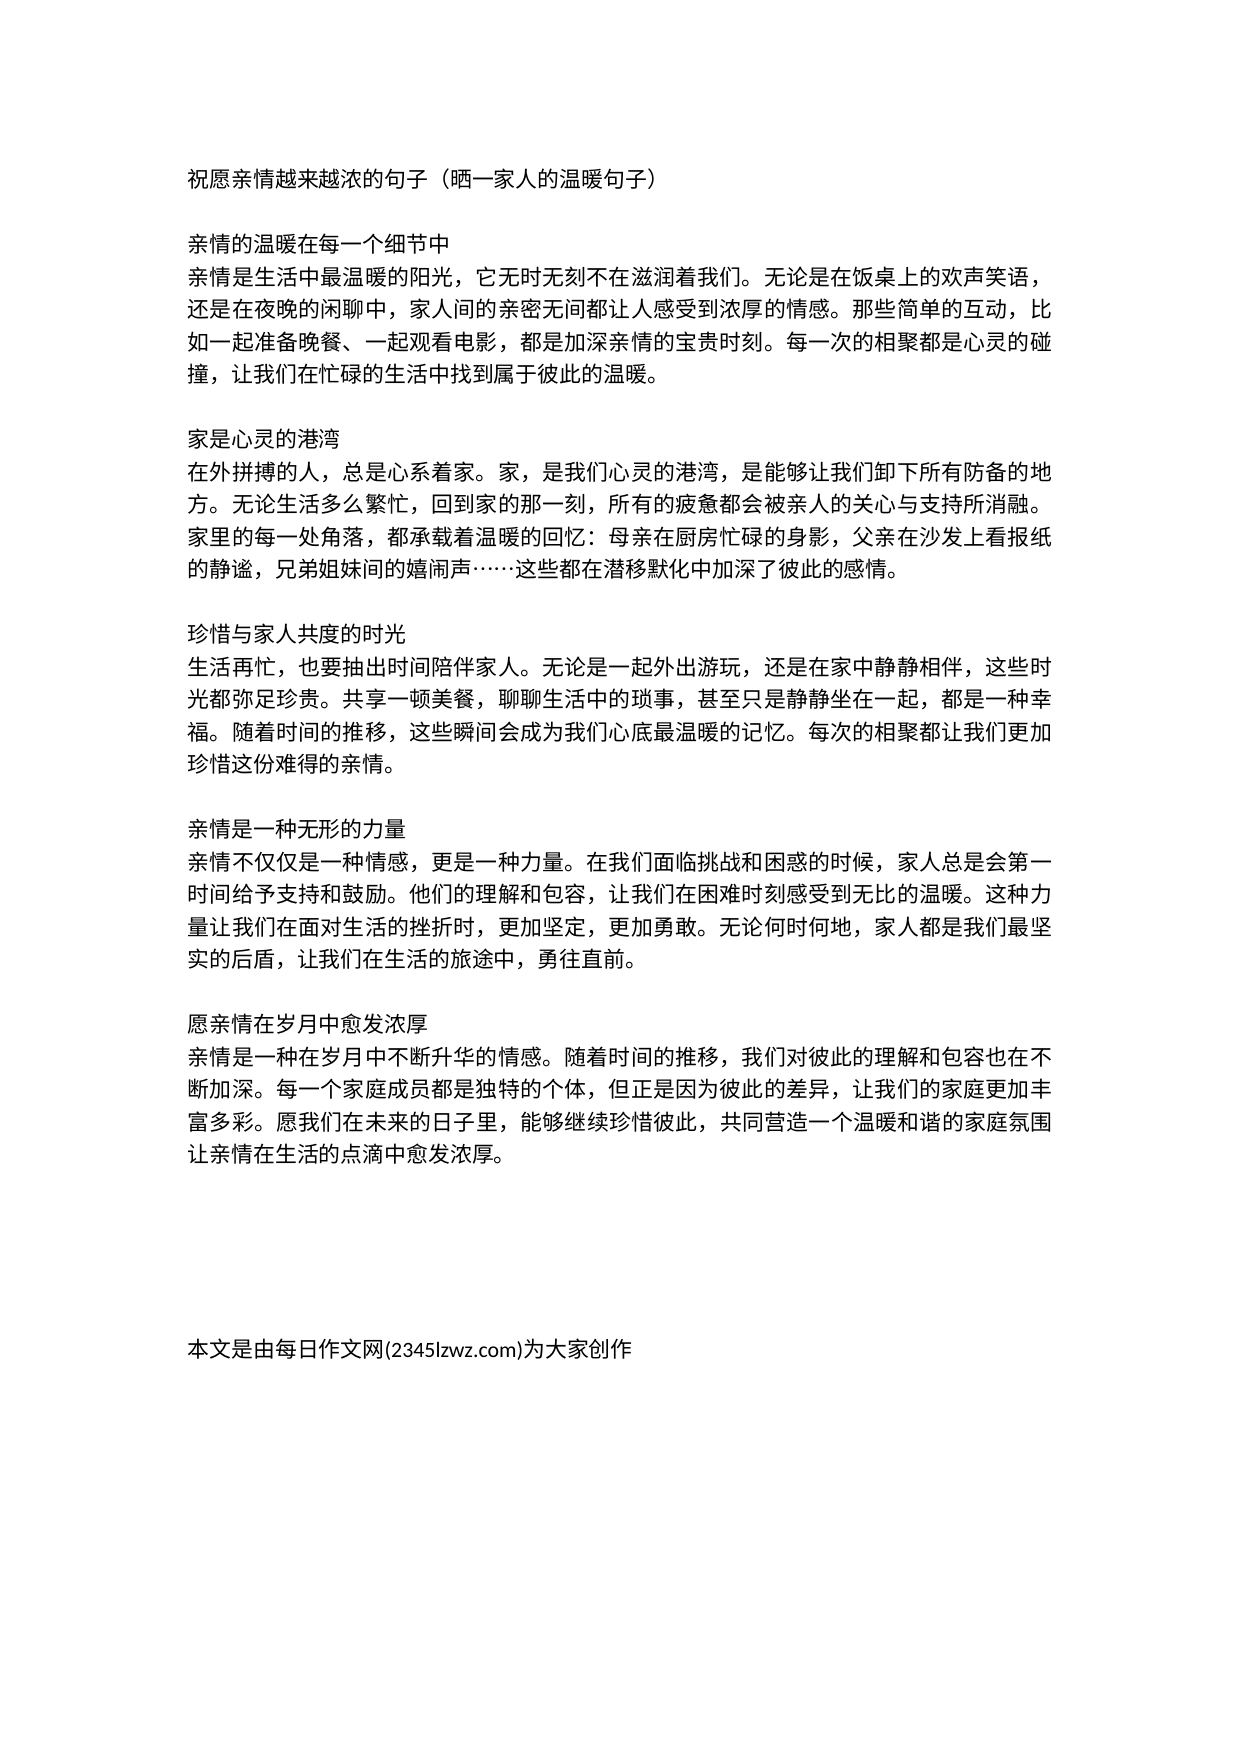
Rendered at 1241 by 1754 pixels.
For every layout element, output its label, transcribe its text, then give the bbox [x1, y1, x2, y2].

text 愿亲情在岁月中愈发浓厚 [187, 1007, 1053, 1039]
text 亲情的温暖在每一个细节中 [187, 227, 1053, 259]
text 祝愿亲情越来越浓的句子（晒一家人的温暖句子） [187, 162, 1053, 194]
text 亲情是生活中最温暖的阳光，它无时无刻不在滋润着我们。无论是在饭桌上的欢声笑语，还是在夜晚的闲聊中，家人间的亲密无间都让人感受到浓厚的情感。那些简单的互动，比如一起准备晚餐、一起观看电影，都是加深亲情的宝贵时刻。每一次的相聚都是心灵的碰撞，让我们在忙碌的生活中找到属于彼此的温暖。 [187, 259, 1053, 389]
text 亲情不仅仅是一种情感，更是一种力量。在我们面临挑战和困惑的时候，家人总是会第一时间给予支持和鼓励。他们的理解和包容，让我们在困难时刻感受到无比的温暖。这种力量让我们在面对生活的挫折时，更加坚定，更加勇敢。无论何时何地，家人都是我们最坚实的后盾，让我们在生活的旅途中，勇往直前。 [187, 844, 1053, 974]
text 本文是由每日作文网(2345lzwz.com)为大家创作 [187, 1332, 1053, 1364]
text 亲情是一种无形的力量 [187, 812, 1053, 844]
text 亲情是一种在岁月中不断升华的情感。随着时间的推移，我们对彼此的理解和包容也在不断加深。每一个家庭成员都是独特的个体，但正是因为彼此的差异，让我们的家庭更加丰富多彩。愿我们在未来的日子里，能够继续珍惜彼此，共同营造一个温暖和谐的家庭氛围，让亲情在生活的点滴中愈发浓厚。 [187, 1039, 1053, 1169]
text 家是心灵的港湾 [187, 422, 1053, 454]
text 在外拼搏的人，总是心系着家。家，是我们心灵的港湾，是能够让我们卸下所有防备的地方。无论生活多么繁忙，回到家的那一刻，所有的疲惫都会被亲人的关心与支持所消融。家里的每一处角落，都承载着温暖的回忆：母亲在厨房忙碌的身影，父亲在沙发上看报纸的静谧，兄弟姐妹间的嬉闹声……这些都在潜移默化中加深了彼此的感情。 [187, 454, 1053, 584]
text 珍惜与家人共度的时光 [187, 617, 1053, 649]
text 生活再忙，也要抽出时间陪伴家人。无论是一起外出游玩，还是在家中静静相伴，这些时光都弥足珍贵。共享一顿美餐，聊聊生活中的琐事，甚至只是静静坐在一起，都是一种幸福。随着时间的推移，这些瞬间会成为我们心底最温暖的记忆。每次的相聚都让我们更加珍惜这份难得的亲情。 [187, 649, 1053, 779]
